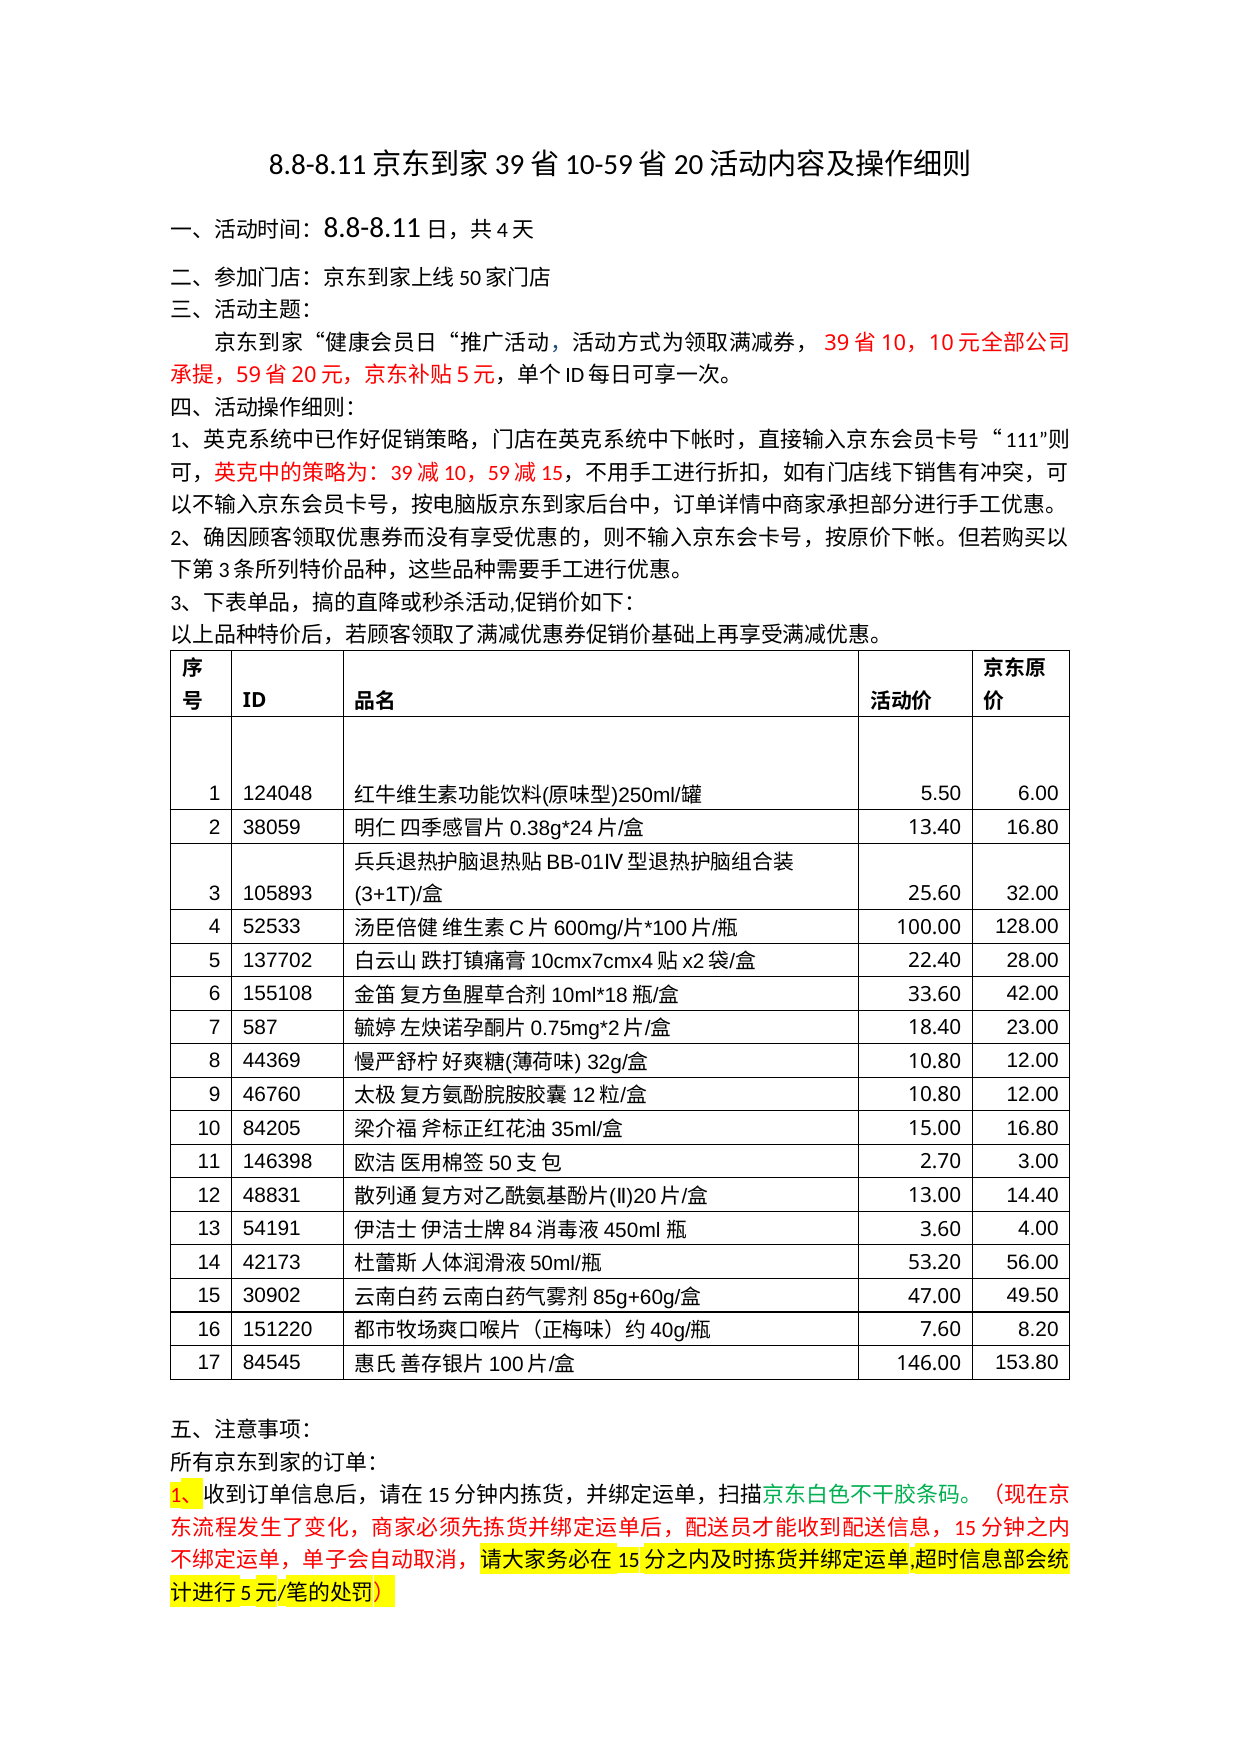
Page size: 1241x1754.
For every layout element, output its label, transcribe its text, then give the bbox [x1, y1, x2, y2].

table_cell 兵兵退热护脑退热贴BB-01Ⅳ型退热护脑组合装(3+1T)/盒 [344, 844, 858, 909]
table_cell 124048 [232, 717, 343, 809]
list 注意事项： [170, 1412, 1070, 1444]
table_cell 153.80 [973, 1346, 1069, 1378]
table_cell 14 [171, 1245, 231, 1278]
table_cell 散列通 复方对乙酰氨基酚片(Ⅱ)20片/盒 [344, 1178, 858, 1211]
table_header ID [232, 651, 343, 716]
table_cell 17 [171, 1346, 231, 1378]
table_cell 惠氏 善存银片 100片/盒 [344, 1346, 858, 1378]
table_cell 587 [232, 1011, 343, 1043]
table_cell 8.20 [973, 1313, 1069, 1345]
table_cell 48831 [232, 1178, 343, 1211]
table_cell 伊洁士 伊洁士牌84消毒液 450ml 瓶 [344, 1212, 858, 1244]
table_cell 13 [171, 1212, 231, 1244]
table_cell 6.00 [973, 717, 1069, 809]
table_cell 42173 [232, 1245, 343, 1278]
table_cell 12.00 [973, 1044, 1069, 1077]
table_cell 16 [171, 1313, 231, 1345]
table_cell 146.00 [859, 1346, 972, 1378]
table_cell 7 [171, 1011, 231, 1043]
table_cell 151220 [232, 1313, 343, 1345]
table_cell 3.60 [859, 1212, 972, 1244]
table_cell 红牛维生素功能饮料(原味型)250ml/罐 [344, 717, 858, 809]
table_cell 30902 [232, 1279, 343, 1311]
table_cell 16.80 [973, 810, 1069, 843]
table_cell 22.40 [859, 944, 972, 976]
table_cell 5.50 [859, 717, 972, 809]
table_cell 3 [171, 844, 231, 909]
table_cell 53.20 [859, 1245, 972, 1278]
table_cell 2.70 [859, 1145, 972, 1177]
table_cell 4.00 [973, 1212, 1069, 1244]
table_cell 16.80 [973, 1111, 1069, 1144]
table_cell 7.60 [859, 1313, 972, 1345]
table_cell 18.40 [859, 1011, 972, 1043]
table_cell 38059 [232, 810, 343, 843]
table_cell 1 [171, 717, 231, 809]
table_cell 都市牧场爽口喉片（正梅味）约40g/瓶 [344, 1313, 858, 1345]
table_header 序号 [171, 651, 231, 716]
table_cell 欧洁 医用棉签 50支 包 [344, 1145, 858, 1177]
table_cell 25.60 [859, 844, 972, 909]
table_cell 10.80 [859, 1044, 972, 1077]
table_cell 54191 [232, 1212, 343, 1244]
table_cell 明仁 四季感冒片 0.38g*24片/盒 [344, 810, 858, 843]
table_cell 52533 [232, 910, 343, 942]
table_cell 13.00 [859, 1178, 972, 1211]
table_cell 23.00 [973, 1011, 1069, 1043]
table_cell 4 [171, 910, 231, 942]
table_cell 84545 [232, 1346, 343, 1378]
text 三、活动主题： [170, 292, 1070, 324]
table_cell 慢严舒柠 好爽糖(薄荷味) 32g/盒 [344, 1044, 858, 1077]
table_cell 15.00 [859, 1111, 972, 1144]
text 二、参加门店：京东到家上线50家门店 [170, 259, 1070, 292]
table_cell 10 [171, 1111, 231, 1144]
table_cell 44369 [232, 1044, 343, 1077]
text 京东到家“健康会员日“推广活动，活动方式为领取满减券， 39省10，10元全部公司承提，59省20元，京东补贴5元，单个ID每日可享一次。 [170, 324, 1070, 389]
table_cell 137702 [232, 944, 343, 976]
table_header 品名 [344, 651, 858, 716]
table_cell 11 [171, 1145, 231, 1177]
table_cell 14.40 [973, 1178, 1069, 1211]
text 1、英克系统中已作好促销策略，门店在英克系统中下帐时，直接输入京东会员卡号“111”则可，英克中的策略为：39减10，59减15，不用手工进行折扣，如有门店线下销售有冲突，可以不输入京东会员卡号，按电脑版京东到家后台中，订单详情中商家承担部分进行手工优惠。 [170, 422, 1070, 519]
table_cell 3.00 [973, 1145, 1069, 1177]
table_cell 9 [171, 1078, 231, 1110]
table_cell 梁介福 斧标正红花油 35ml/盒 [344, 1111, 858, 1144]
table_cell 33.60 [859, 977, 972, 1009]
table_cell 100.00 [859, 910, 972, 942]
table_cell 128.00 [973, 910, 1069, 942]
text 8.8-8.11京东到家39省10-59省20活动内容及操作细则 [170, 129, 1070, 194]
table_cell 毓婷 左炔诺孕酮片 0.75mg*2片/盒 [344, 1011, 858, 1043]
table_cell 6 [171, 977, 231, 1009]
text 一、活动时间：8.8-8.11日，共4天 [170, 194, 1070, 259]
table_cell 56.00 [973, 1245, 1069, 1278]
table_cell 12 [171, 1178, 231, 1211]
table_cell 146398 [232, 1145, 343, 1177]
table_cell 46760 [232, 1078, 343, 1110]
table_cell 云南白药 云南白药气雾剂 85g+60g/盒 [344, 1279, 858, 1311]
table_header 活动价 [859, 651, 972, 716]
table_cell 8 [171, 1044, 231, 1077]
table_cell 白云山 跌打镇痛膏 10cmx7cmx4贴x2袋/盒 [344, 944, 858, 976]
table_cell 10.80 [859, 1078, 972, 1110]
list 收到订单信息后，请在15分钟内拣货，并绑定运单，扫描京东白色不干胶条码。（现在京东流程发生了变化，商家必须先拣货并绑定运单后，配送员才能收到配送信息，15分钟之内不绑定运单，单子会自动取消，请大家务必在15分之内及时拣货并绑定运单,超时信息部会统计进行5元/笔的处罚） [170, 1477, 1070, 1607]
table_cell 5 [171, 944, 231, 976]
table_cell 84205 [232, 1111, 343, 1144]
table_cell 汤臣倍健 维生素C片 600mg/片*100片/瓶 [344, 910, 858, 942]
table_header 京东原价 [973, 651, 1069, 716]
table_cell 28.00 [973, 944, 1069, 976]
table_cell 32.00 [973, 844, 1069, 909]
text 四、活动操作细则： [170, 389, 1070, 422]
table_cell 2 [171, 810, 231, 843]
text 2、确因顾客领取优惠券而没有享受优惠的，则不输入京东会卡号，按原价下帐。但若购买以下第3条所列特价品种，这些品种需要手工进行优惠。 [170, 519, 1070, 584]
table_cell 105893 [232, 844, 343, 909]
table_cell 12.00 [973, 1078, 1069, 1110]
table_cell 47.00 [859, 1279, 972, 1311]
table_cell 13.40 [859, 810, 972, 843]
table_cell 49.50 [973, 1279, 1069, 1311]
table_cell 杜蕾斯 人体润滑液50ml/瓶 [344, 1245, 858, 1278]
text 3、下表单品，搞的直降或秒杀活动,促销价如下： [170, 584, 1070, 617]
table_cell 金笛 复方鱼腥草合剂 10ml*18瓶/盒 [344, 977, 858, 1009]
table_cell 42.00 [973, 977, 1069, 1009]
table_cell 15 [171, 1279, 231, 1311]
text 以上品种特价后，若顾客领取了满减优惠券促销价基础上再享受满减优惠。 [170, 617, 1070, 649]
table_cell 155108 [232, 977, 343, 1009]
text 所有京东到家的订单： [170, 1444, 1070, 1477]
table_cell 太极 复方氨酚脘胺胶囊 12粒/盒 [344, 1078, 858, 1110]
